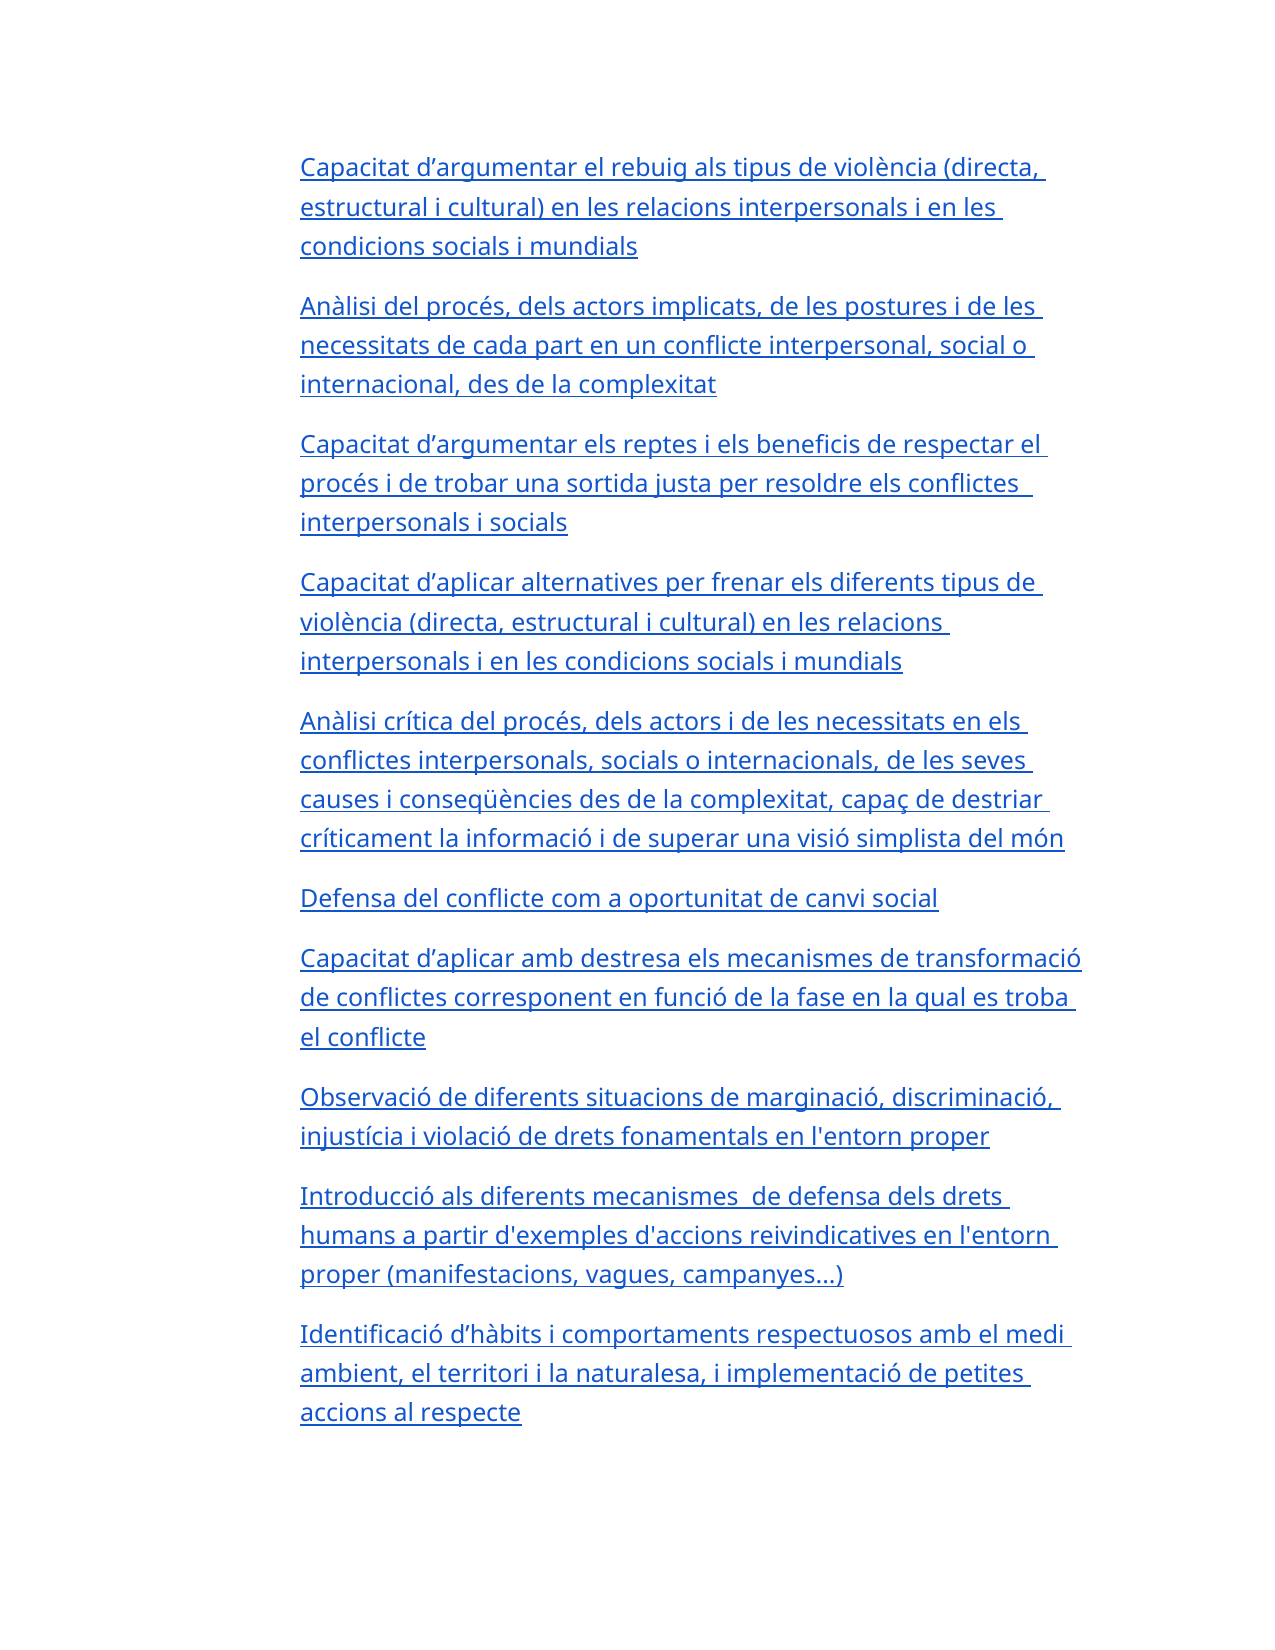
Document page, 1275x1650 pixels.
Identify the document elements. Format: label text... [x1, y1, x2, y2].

text Capacitat d’aplicar alternatives per frenar els diferents tipus de violència (directa, estructural i cultural) en les relacions interpersonals i en les condicions socials i mundials [300, 565, 1087, 677]
text Introducció als diferents mecanismes de defensa dels drets humans a partir d'exemples d'accions reivindicatives en l'entorn proper (manifestacions, vagues, campanyes...) [300, 1178, 1087, 1291]
text Anàlisi crítica del procés, dels actors i de les necessitats en els conflictes interpersonals, socials o internacionals, de les seves causes i conseqüències des de la complexitat, capaç de destriar críticament la informació i de superar una visió simplista del món [300, 703, 1087, 855]
text Capacitat d’aplicar amb destresa els mecanismes de transformació de conflictes corresponent en funció de la fase en la qual es troba el conflicte [300, 941, 1087, 1053]
text Identificació d’hàbits i comportaments respectuosos amb el medi ambient, el territori i la naturalesa, i implementació de petites accions al respecte [300, 1317, 1087, 1429]
text Capacitat d’argumentar els reptes i els beneficis de respectar el procés i de trobar una sortida justa per resoldre els conflictes interpersonals i socials [300, 427, 1087, 539]
text Capacitat d’argumentar el rebuig als tipus de violència (directa, estructural i cultural) en les relacions interpersonals i en les condicions socials i mundials [300, 150, 1087, 262]
text Observació de diferents situacions de marginació, discriminació, injustícia i violació de drets fonamentals en l'entorn proper [300, 1079, 1087, 1152]
text Defensa del conflicte com a oportunitat de canvi social [300, 881, 1087, 915]
text Anàlisi del procés, dels actors implicats, de les postures i de les necessitats de cada part en un conflicte interpersonal, social o internacional, des de la complexitat [300, 288, 1087, 401]
